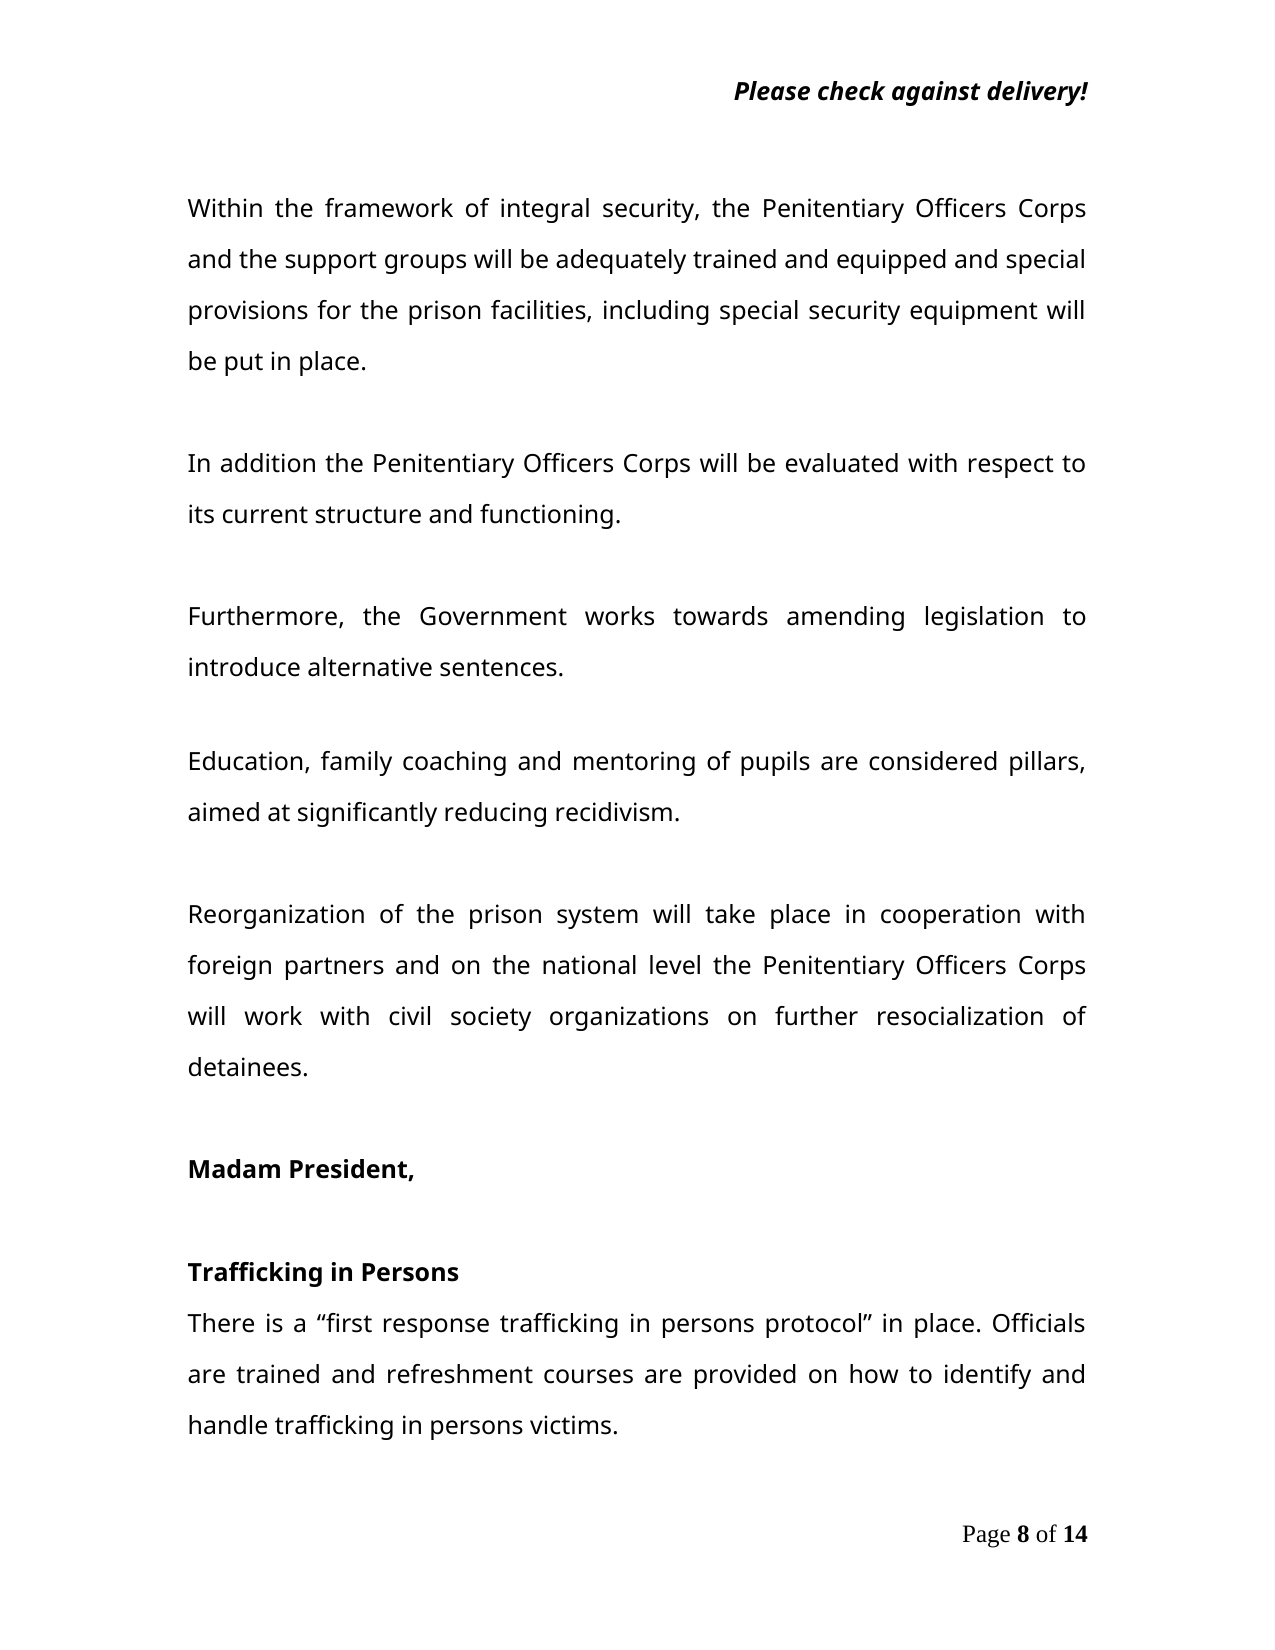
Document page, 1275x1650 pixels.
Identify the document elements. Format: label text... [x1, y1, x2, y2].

list Trafficking in Persons [187, 1254, 1087, 1288]
text Education, family coaching and mentoring of pupils are considered pillars, aimed at significantly reducing recidivism. [187, 744, 1087, 829]
text In addition the Penitentiary Officers Corps will be evaluated with respect to its current structure and functioning. [187, 446, 1087, 531]
list There is a “first response trafficking in persons protocol” in place. Officials are trained and refreshment courses are provided on how to identify and handle trafficking in persons victims. [187, 1305, 1087, 1441]
list Madam President, [187, 1152, 1087, 1186]
text Within the framework of integral security, the Penitentiary Officers Corps and the support groups will be adequately trained and equipped and special provisions for the prison facilities, including special security equipment will be put in place. [187, 190, 1087, 377]
text Reorganization of the prison system will take place in cooperation with foreign partners and on the national level the Penitentiary Officers Corps will work with civil society organizations on further resocialization of detainees. [187, 897, 1087, 1084]
text Furthermore, the Government works towards amending legislation to introduce alternative sentences. [187, 599, 1087, 684]
